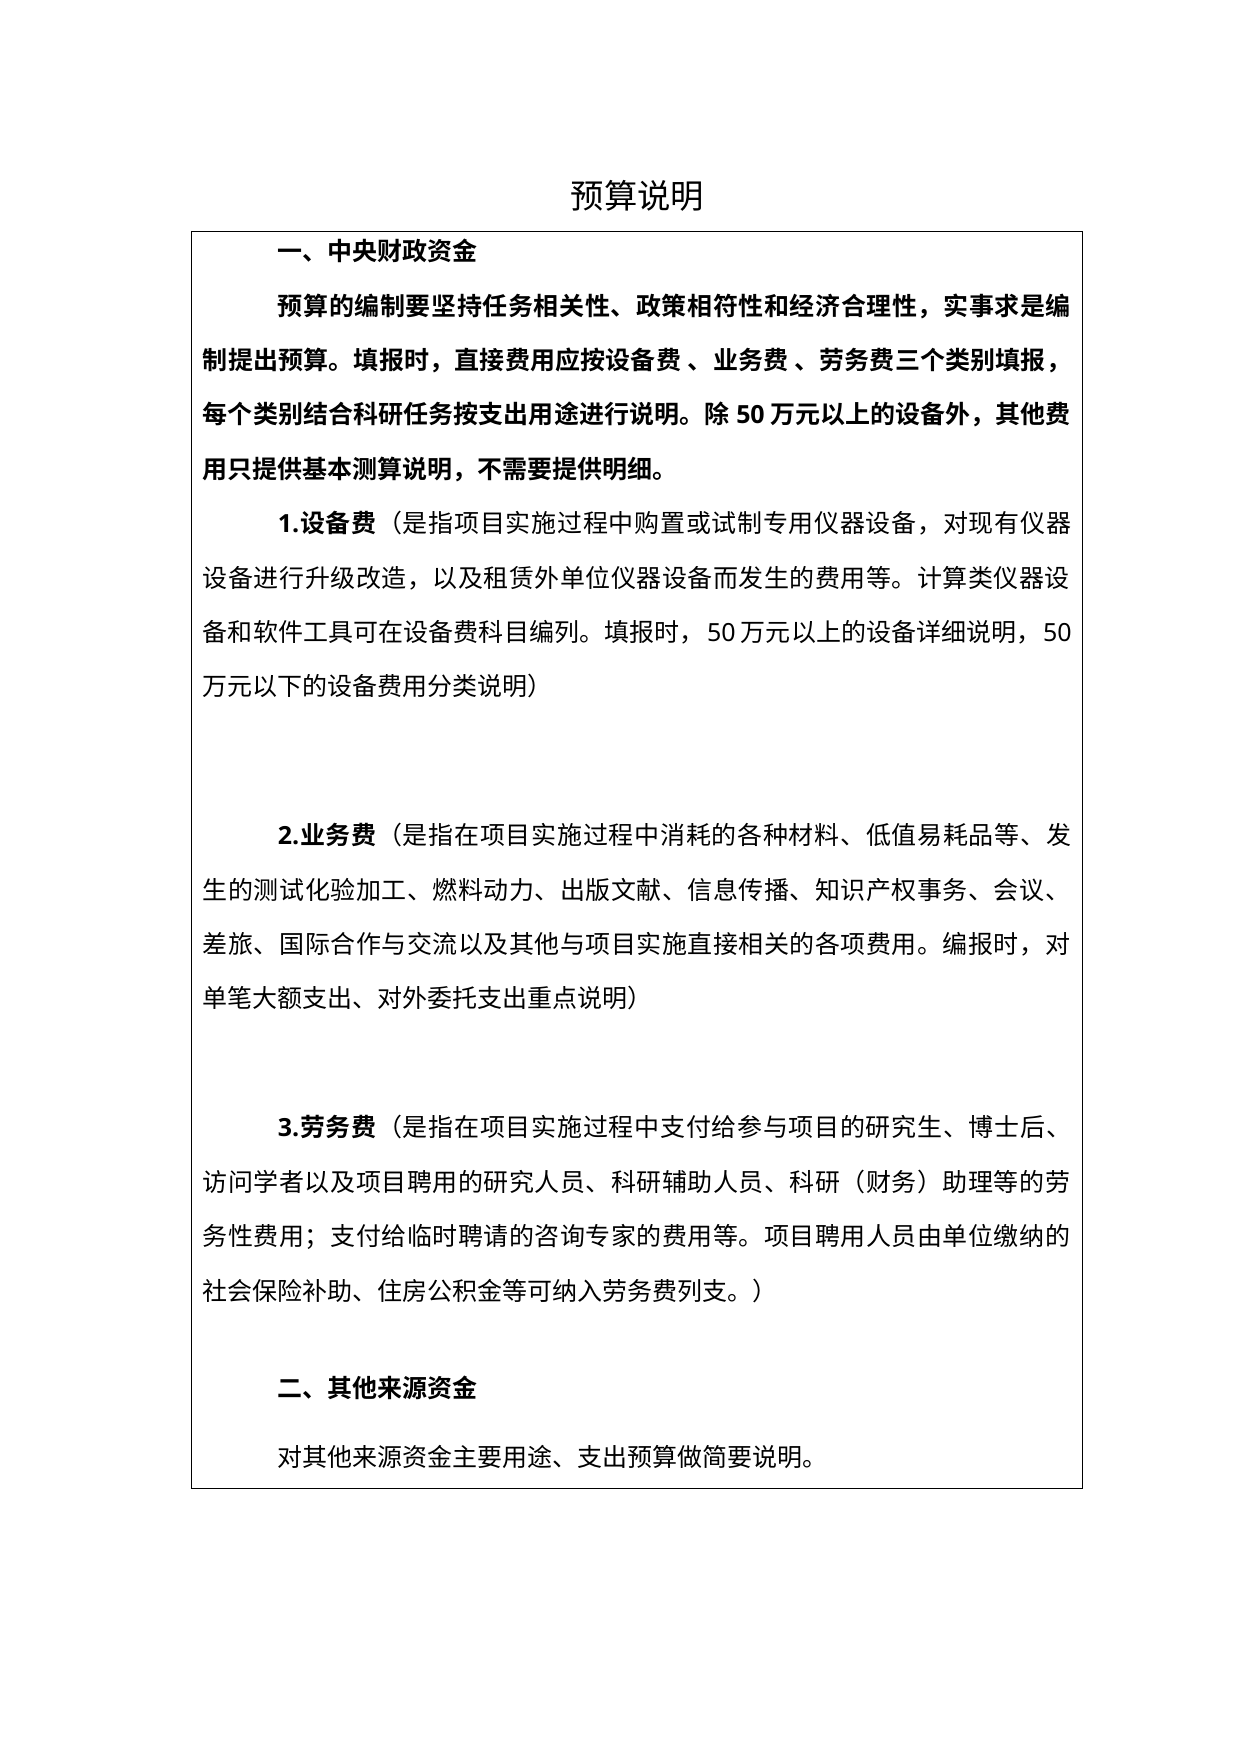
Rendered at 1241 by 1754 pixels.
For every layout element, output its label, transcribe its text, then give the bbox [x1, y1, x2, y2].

table_header 预算说明 [191, 162, 1083, 231]
table_cell 一、中央财政资金 预算的编制要坚持任务相关性、政策相符性和经济合理性，实事求是编制提出预算。填报时，直接费用应按设备费 、业务费 、劳务费三个类别填报，每个类别结合科研任务按支出用途进行说明。除50万元以上的设备外，其他费用只提供基本测算说明，不需要提供明细。 1.设备费（是指项目实施过程中购置或试制专用仪器设备，对现有仪器设备进行升级改造，以及租赁外单位仪器设备而发生的费用等。计算类仪器设备和软件工具可在设备费科目编列。填报时，50万元以上的设备详细说明，50万元以下的设备费用分类说明） 2.业务费（是指在项目实施过程中消耗的各种材料、低值易耗品等、发生的测试化验加工、燃料动力、出版文献、信息传播、知识产权事务、会议、差旅、国际合作与交流以及其他与项目实施直接相关的各项费用。编报时，对单笔大额支出、对外委托支出重点说明） 3.劳务费（是指在项目实施过程中支付给参与项目的研究生、博士后、访问学者以及项目聘用的研究人员、科研辅助人员、科研（财务）助理等的劳务性费用；支付给临时聘请的咨询专家的费用等。项目聘用人员由单位缴纳的社会保险补助、住房公积金等可纳入劳务费列支。） 二、其他来源资金 对其他来源资金主要用途、支出预算做简要说明。 [192, 232, 1082, 1488]
